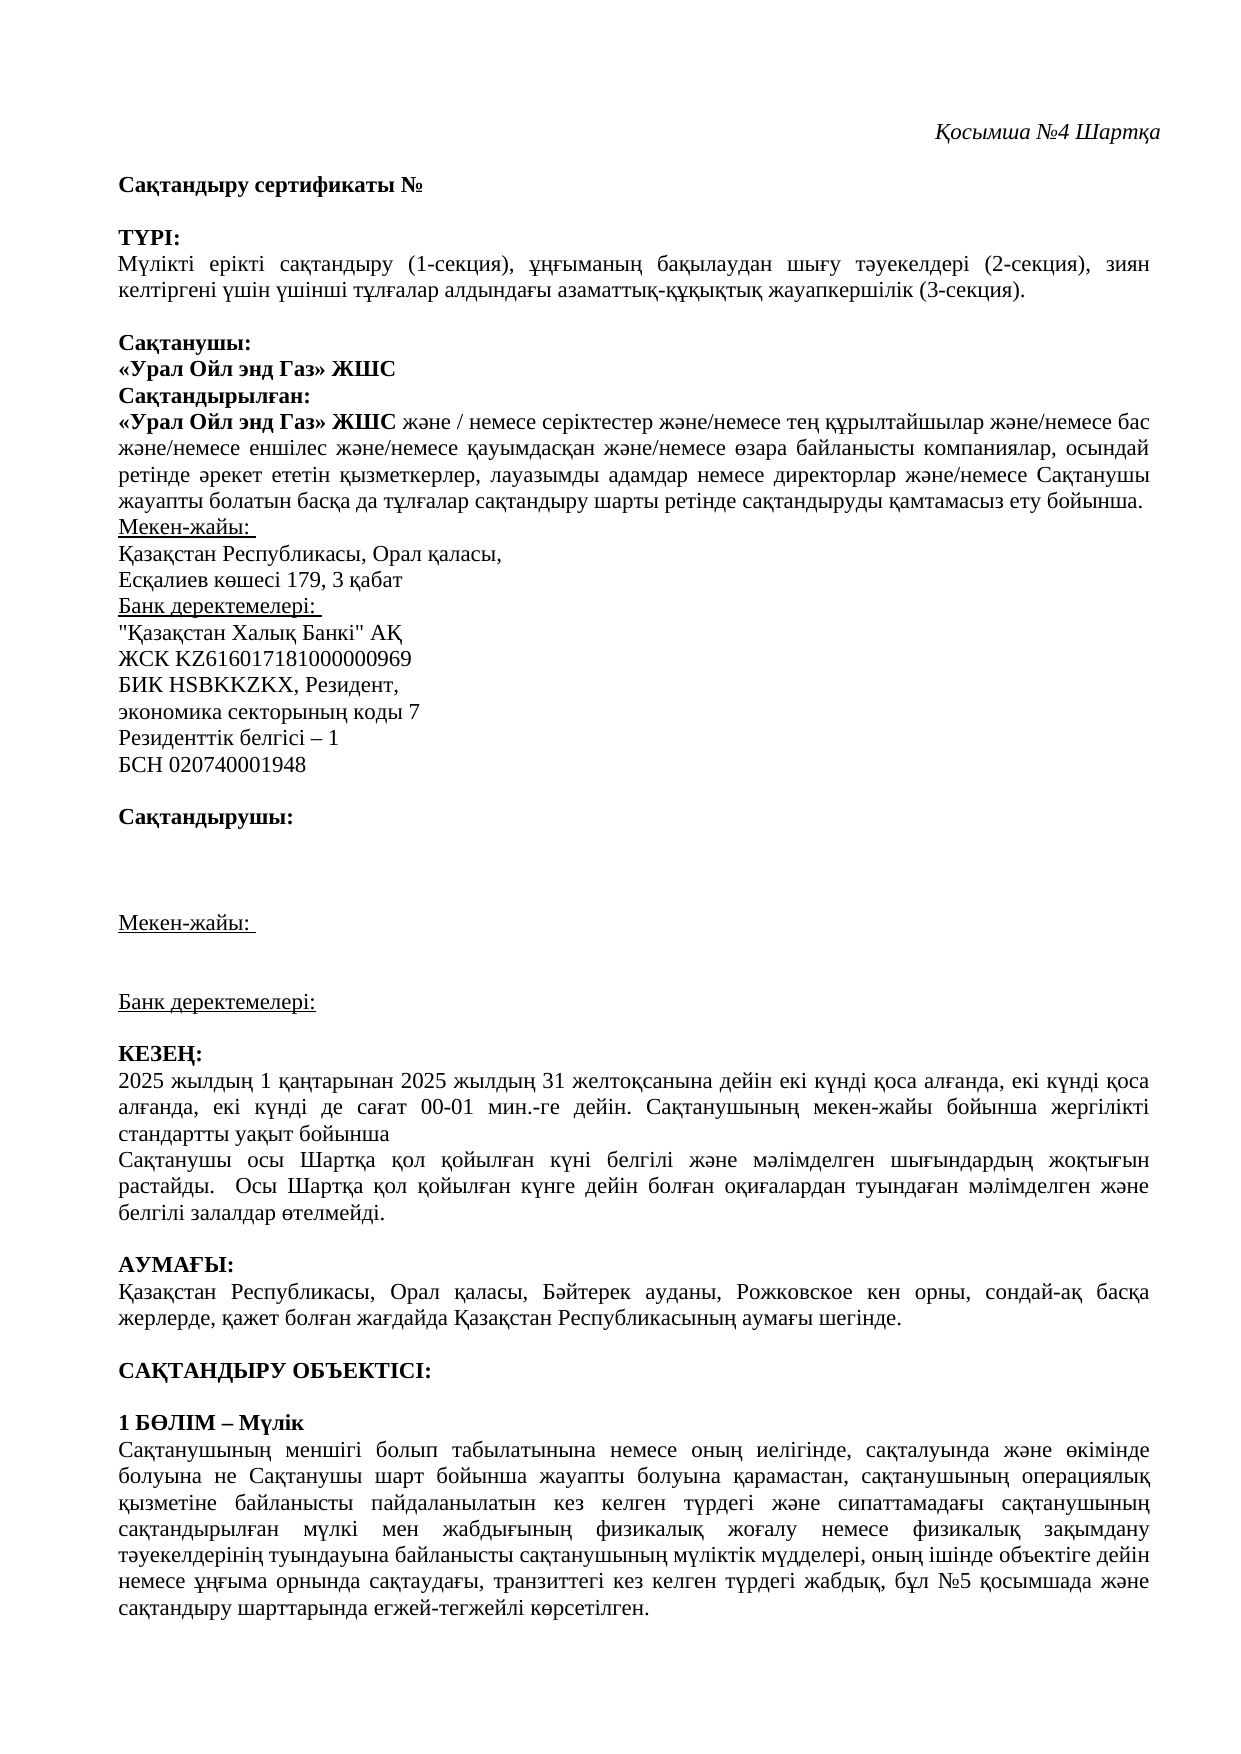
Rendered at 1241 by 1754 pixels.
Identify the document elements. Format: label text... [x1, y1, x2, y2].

text Қосымша №4 Шартқа [118, 118, 1163, 144]
text Сақтандырушы: [118, 803, 1152, 830]
text Мекен-жайы: [118, 909, 1152, 935]
text КЕЗЕҢ: [118, 1041, 1152, 1067]
text «Урал Ойл энд Газ» ЖШС [118, 355, 1152, 382]
text Мүлікті ерікті сақтандыру (1-секция), ұңғыманың бақылаудан шығу тәуекелдері (2-секция), зиян келтіргені үшін үшінші тұлғалар алдындағы азаматтық-құқықтық жауапкершілік (3-секция). [117, 250, 1152, 303]
text АУМАҒЫ: [118, 1251, 1152, 1278]
text Резиденттік белгісі – 1 [118, 724, 1152, 751]
text Сақтанушының меншігі болып табылатынына немесе оның иелігінде, сақталуында және өкімінде болуына не Сақтанушы шарт бойынша жауапты болуына қарамастан, сақтанушының операциялық қызметіне байланысты пайдаланылатын кез келген түрдегі және сипаттамадағы сақтанушының сақтандырылған мүлкі мен жабдығының физикалық жоғалу немесе физикалық зақымдану тәуекелдерінің туындауына байланысты сақтанушының мүліктік мүдделері, оның ішінде объектіге дейін немесе ұңғыма орнында сақтаудағы, транзиттегі кез келген түрдегі жабдық, бұл №5 қосымшада және сақтандыру шарттарында егжей-тегжейлі көрсетілген. [118, 1436, 1152, 1620]
text Банк деректемелері: [118, 988, 1152, 1014]
text Қазақстан Республикасы, Орал қаласы, [118, 540, 1152, 566]
text Сақтанушы: [118, 329, 1152, 355]
text экономика секторының коды 7 [118, 698, 1152, 724]
text Сақтандырылған: [118, 382, 1152, 408]
text БИК HSBKKZKX, Резидент, [118, 672, 1152, 698]
text 2025 жылдың 1 қаңтарынан 2025 жылдың 31 желтоқсанына дейін екі күнді қоса алғанда, екі күнді қоса алғанда, екі күнді де сағат 00-01 мин.-ге дейін. Сақтанушының мекен-жайы бойынша жергілікті стандартты уақыт бойынша [118, 1067, 1152, 1146]
text БСН 020740001948 [118, 751, 1152, 777]
text ТҮРІ: [118, 223, 1152, 250]
text Сақтанушы осы Шартқа қол қойылған күні белгілі және мәлімделген шығындардың жоқтығын растайды. Осы Шартқа қол қойылған күнге дейін болған оқиғалардан туындаған мәлімделген және белгілі залалдар өтелмейді. [118, 1146, 1152, 1225]
text 1 БӨЛІМ – Мүлік [118, 1409, 1152, 1436]
text Банк деректемелері: [118, 592, 1152, 619]
text «Урал Ойл энд Газ» ЖШС және / немесе серіктестер және/немесе тең құрылтайшылар және/немесе бас және/немесе еншілес және/немесе қауымдасқан және/немесе өзара байланысты компаниялар, осындай ретінде әрекет ететін қызметкерлер, лауазымды адамдар немесе директорлар және/немесе Сақтанушы жауапты болатын басқа да тұлғалар сақтандыру шарты ретінде сақтандыруды қамтамасыз ету бойынша. [118, 408, 1152, 513]
text Қазақстан Республикасы, Орал қаласы, Бәйтерек ауданы, Рожковское кен орны, сондай-ақ басқа жерлерде, қажет болған жағдайда Қазақстан Республикасының аумағы шегінде. [118, 1278, 1152, 1330]
text "Қазақстан Халық Банкі" АҚ [118, 619, 1152, 645]
text ЖСК KZ616017181000000969 [118, 645, 1152, 672]
text Есқалиев көшесі 179, 3 қабат [118, 566, 1152, 592]
text Мекен-жайы: [118, 513, 1152, 540]
text САҚТАНДЫРУ ОБЪЕКТІСІ: [118, 1357, 1152, 1383]
text Сақтандыру сертификаты № [118, 171, 1163, 197]
